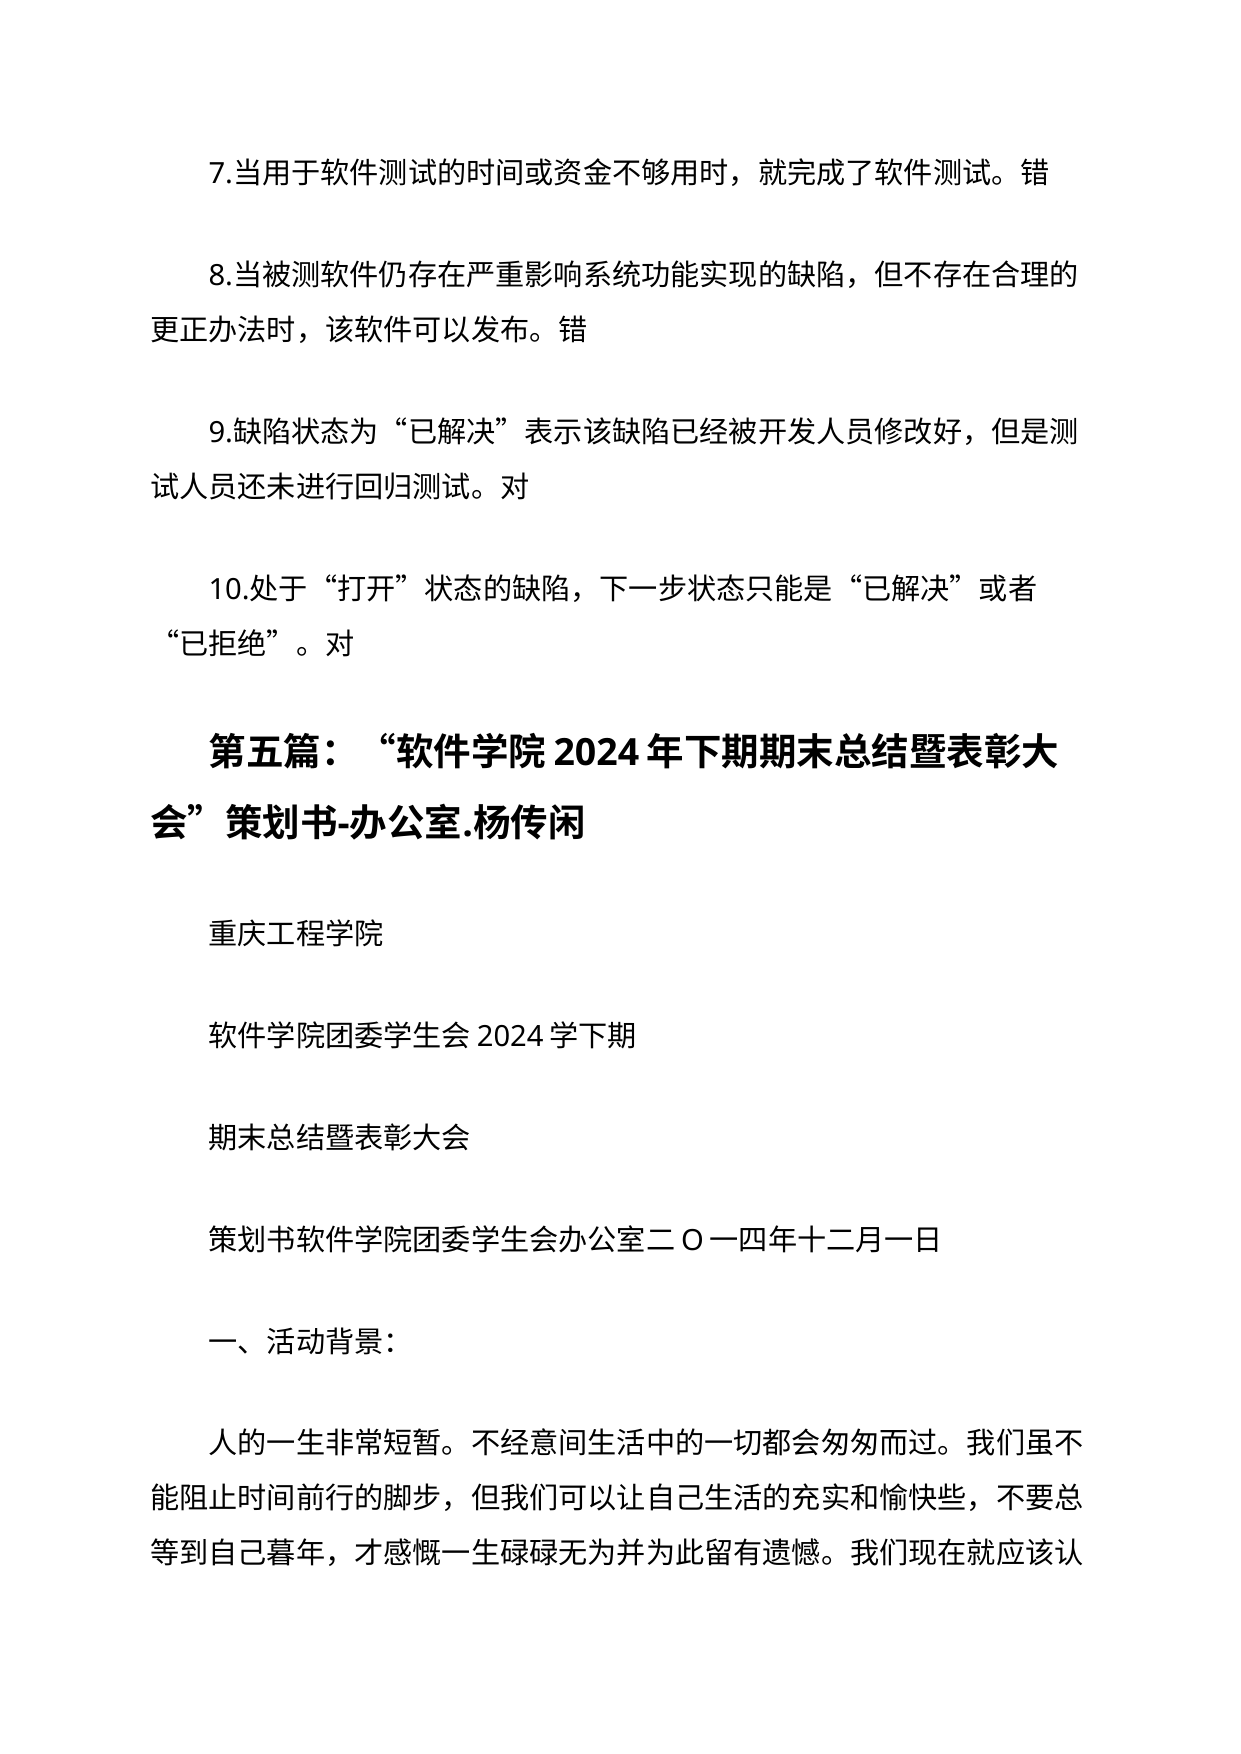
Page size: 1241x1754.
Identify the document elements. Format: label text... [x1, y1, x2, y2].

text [150, 1420, 1090, 1572]
text 一、活动背景： [150, 1318, 1090, 1360]
text 7.当用于软件测试的时间或资金不够用时，就完成了软件测试。错 [150, 150, 1090, 192]
text 重庆工程学院 [150, 911, 1090, 953]
text 第五篇：“软件学院2024年下期期末总结暨表彰大会”策划书-办公室.杨传闲 [150, 722, 1090, 847]
text 10.处于“打开”状态的缺陷，下一步状态只能是“已解决”或者“已拒绝”。对 [150, 566, 1090, 663]
text 期末总结暨表彰大会 [150, 1114, 1090, 1157]
text 9.缺陷状态为“已解决”表示该缺陷已经被开发人员修改好，但是测试人员还未进行回归测试。对 [150, 409, 1090, 506]
text 策划书软件学院团委学生会办公室二O一四年十二月一日 [150, 1216, 1090, 1258]
text 8.当被测软件仍存在严重影响系统功能实现的缺陷，但不存在合理的更正办法时，该软件可以发布。错 [150, 252, 1090, 349]
text 软件学院团委学生会2024学下期 [150, 1012, 1090, 1055]
